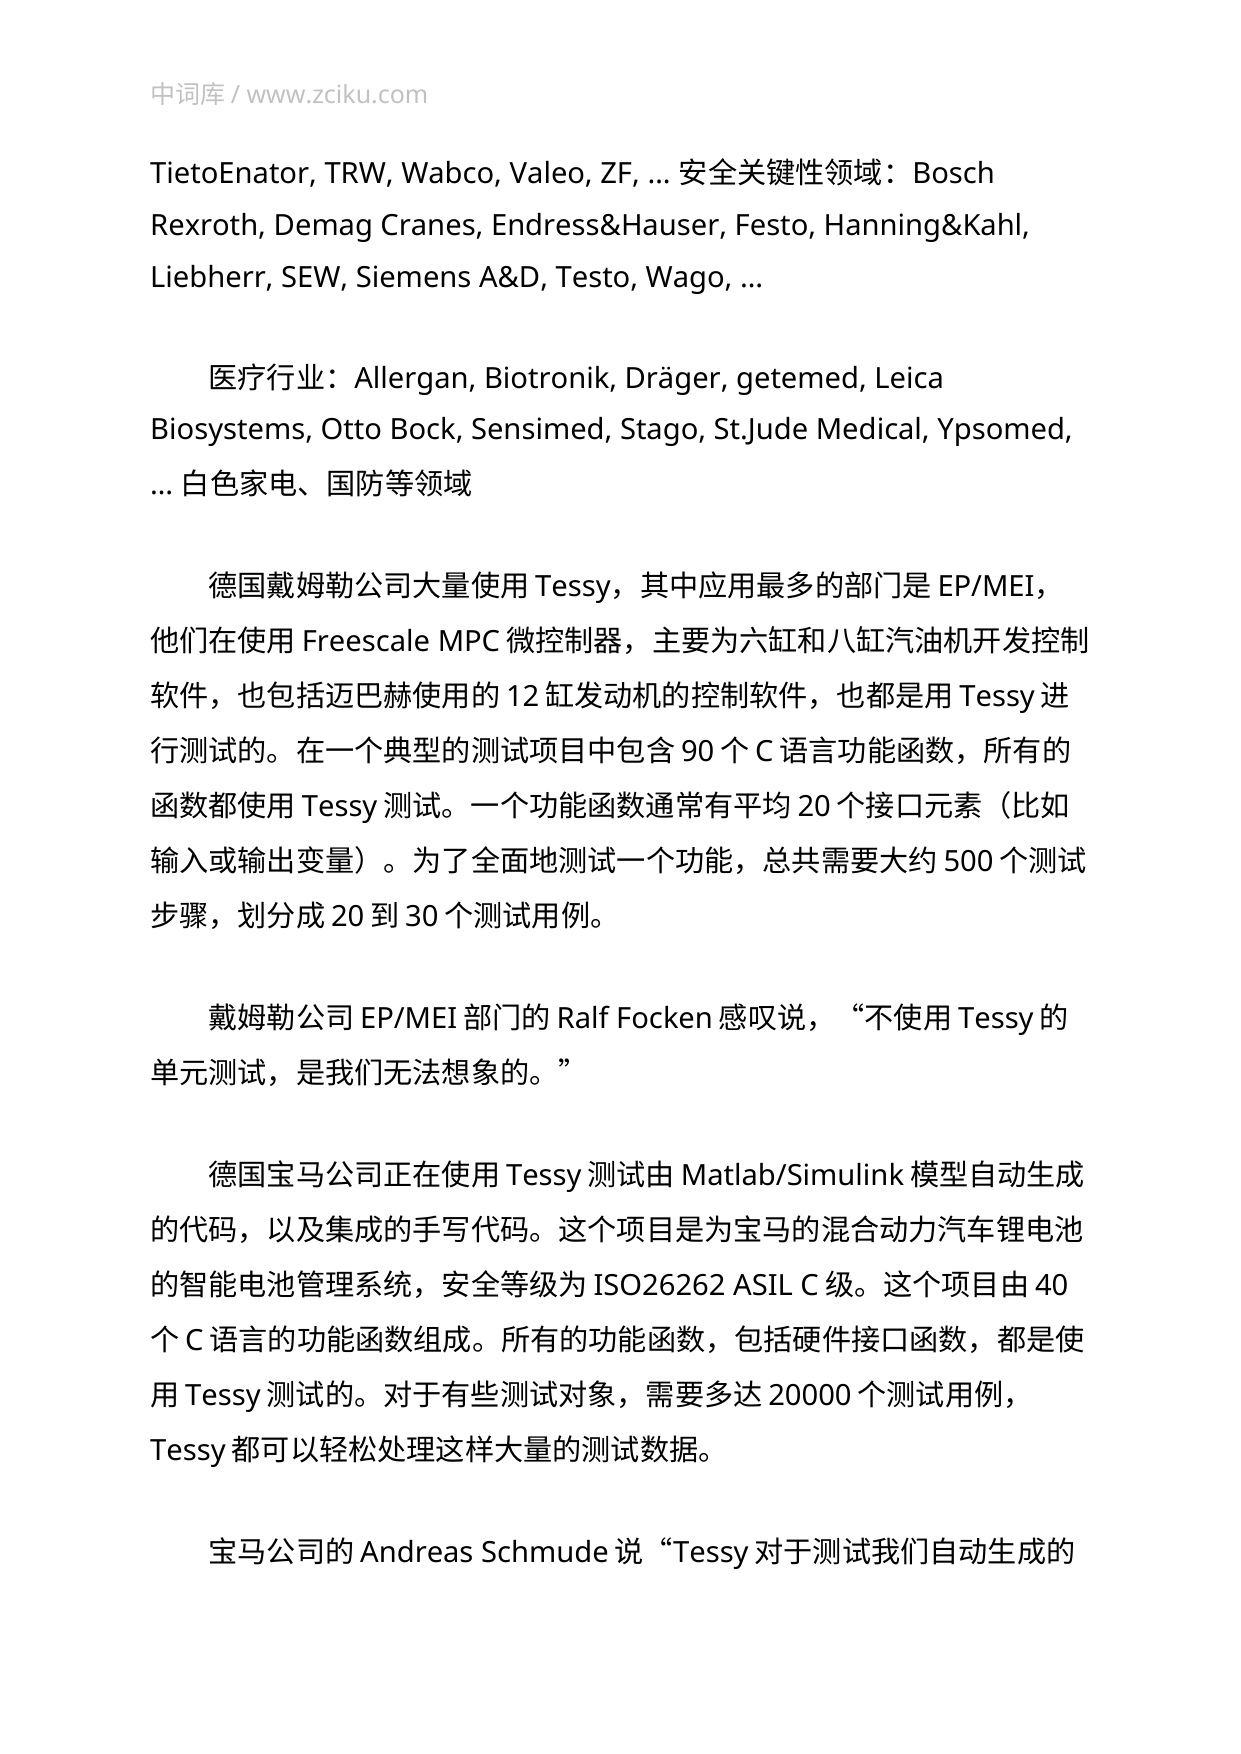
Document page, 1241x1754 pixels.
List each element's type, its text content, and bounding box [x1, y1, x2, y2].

text 医疗行业：Allergan, Biotronik, Dräger, getemed, Leica Biosystems, Otto Bock, Sensimed, Stago, St.Jude Medical, Ypsomed, … 白色家电、国防等领域 [150, 354, 1090, 503]
text 戴姆勒公司EP/MEI部门的Ralf Focken感叹说，“不使用Tessy的单元测试，是我们无法想象的。” [150, 995, 1090, 1092]
text 德国戴姆勒公司大量使用Tessy，其中应用最多的部门是EP/MEI，他们在使用Freescale MPC微控制器，主要为六缸和八缸汽油机开发控制软件，也包括迈巴赫使用的12缸发动机的控制软件，也都是用Tessy进行测试的。在一个典型的测试项目中包含90个C语言功能函数，所有的函数都使用Tessy测试。一个功能函数通常有平均20个接口元素（比如输入或输出变量）。为了全面地测试一个功能，总共需要大约500个测试步骤，划分成20到30个测试用例。 [150, 563, 1090, 935]
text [150, 150, 1090, 296]
text 德国宝马公司正在使用Tessy测试由Matlab/Simulink模型自动生成的代码，以及集成的手写代码。这个项目是为宝马的混合动力汽车锂电池的智能电池管理系统，安全等级为ISO26262 ASIL C级。这个项目由40个C语言的功能函数组成。所有的功能函数，包括硬件接口函数，都是使用Tessy测试的。对于有些测试对象，需要多达20000个测试用例，Tessy都可以轻松处理这样大量的测试数据。 [150, 1152, 1090, 1469]
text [150, 1528, 1090, 1571]
